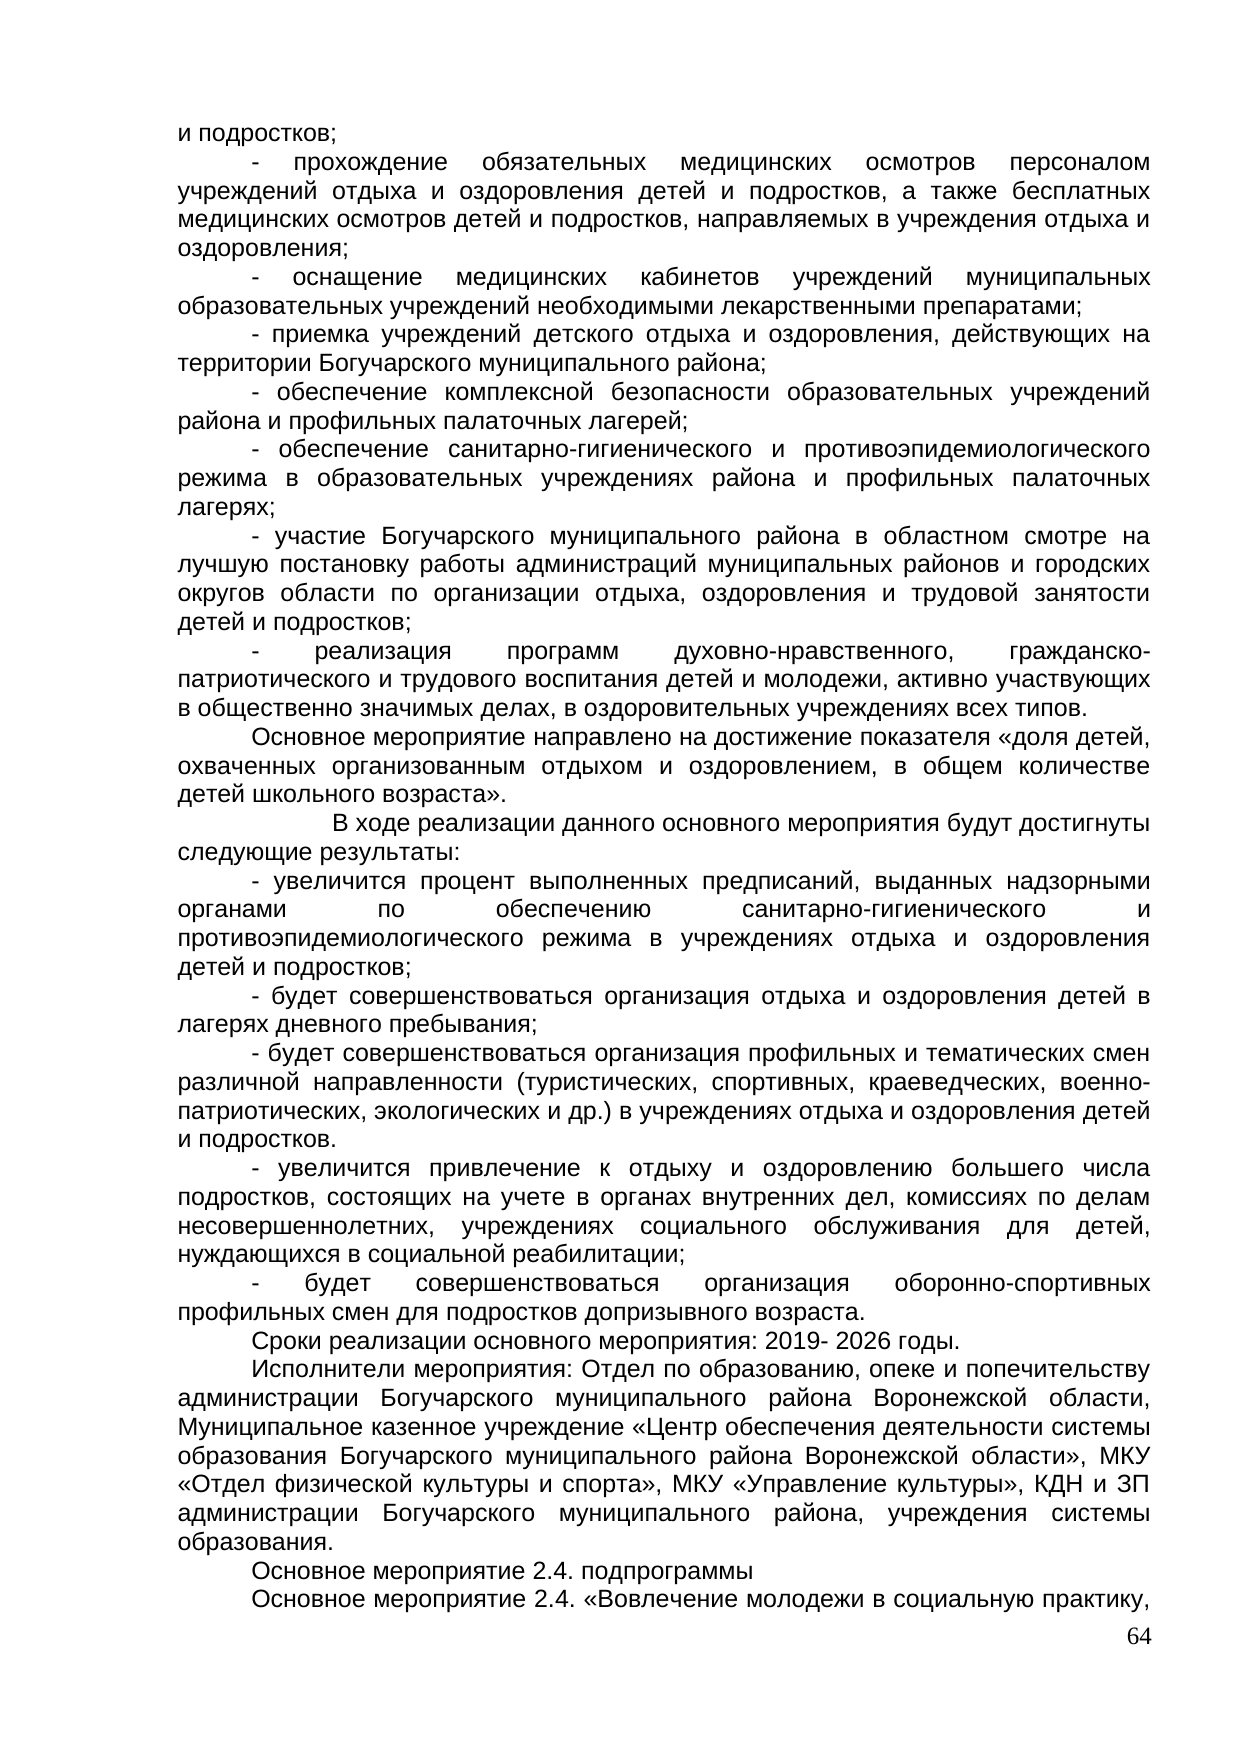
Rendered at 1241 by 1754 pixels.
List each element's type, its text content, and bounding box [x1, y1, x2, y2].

text - увеличится привлечение к отдыху и оздоровлению большего числа подростков, состоящих на учете в органах внутренних дел, комиссиях по делам несовершеннолетних, учреждениях социального обслуживания для детей, нуждающихся в социальной реабилитации; [177, 1153, 1152, 1268]
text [177, 1584, 1152, 1613]
text - прохождение обязательных медицинских осмотров персоналом учреждений отдыха и оздоровления детей и подростков, а также бесплатных медицинских осмотров детей и подростков, направляемых в учреждения отдыха и оздоровления; [177, 147, 1152, 262]
text - будет совершенствоваться организация профильных и тематических смен различной направленности (туристических, спортивных, краеведческих, военно-патриотических, экологических и др.) в учреждениях отдыха и оздоровления детей и подростков. [177, 1038, 1152, 1153]
text Исполнители мероприятия: Отдел по образованию, опеке и попечительству администрации Богучарского муниципального района Воронежской области, Муниципальное казенное учреждение «Центр обеспечения деятельности системы образования Богучарского муниципального района Воронежской области», МКУ «Отдел физической культуры и спорта», МКУ «Управление культуры», КДН и ЗП администрации Богучарского муниципального района, учреждения системы образования. [177, 1354, 1152, 1556]
text - оснащение медицинских кабинетов учреждений муниципальных образовательных учреждений необходимыми лекарственными препаратами; [177, 262, 1152, 319]
text - увеличится процент выполненных предписаний, выданных надзорными органами по обеспечению санитарно-гигиенического и противоэпидемиологического режима в учреждениях отдыха и оздоровления детей и подростков; [177, 866, 1152, 981]
text - приемка учреждений детского отдыха и оздоровления, действующих на территории Богучарского муниципального района; [177, 319, 1152, 377]
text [177, 118, 1152, 147]
text - участие Богучарского муниципального района в областном смотре на лучшую постановку работы администраций муниципальных районов и городских округов области по организации отдыха, оздоровления и трудовой занятости детей и подростков; [177, 521, 1152, 636]
text - обеспечение комплексной безопасности образовательных учреждений района и профильных палаточных лагерей; [177, 377, 1152, 434]
text Основное мероприятие направлено на достижение показателя «доля детей, охваченных организованным отдыхом и оздоровлением, в общем количестве детей школьного возраста». [177, 722, 1152, 808]
text Основное мероприятие 2.4. подпрограммы [177, 1556, 1152, 1584]
text Сроки реализации основного мероприятия: 2019- 2026 годы. [177, 1326, 1152, 1354]
text - обеспечение санитарно-гигиенического и противоэпидемиологического режима в образовательных учреждениях района и профильных палаточных лагерях; [177, 434, 1152, 521]
text - будет совершенствоваться организация оборонно-спортивных профильных смен для подростков допризывного возраста. [177, 1268, 1152, 1326]
text - реализация программ духовно-нравственного, гражданско-патриотического и трудового воспитания детей и молодежи, активно участвующих в общественно значимых делах, в оздоровительных учреждениях всех типов. [177, 636, 1152, 722]
text В ходе реализации данного основного мероприятия будут достигнуты следующие результаты: [177, 808, 1152, 866]
text - будет совершенствоваться организация отдыха и оздоровления детей в лагерях дневного пребывания; [177, 981, 1152, 1038]
